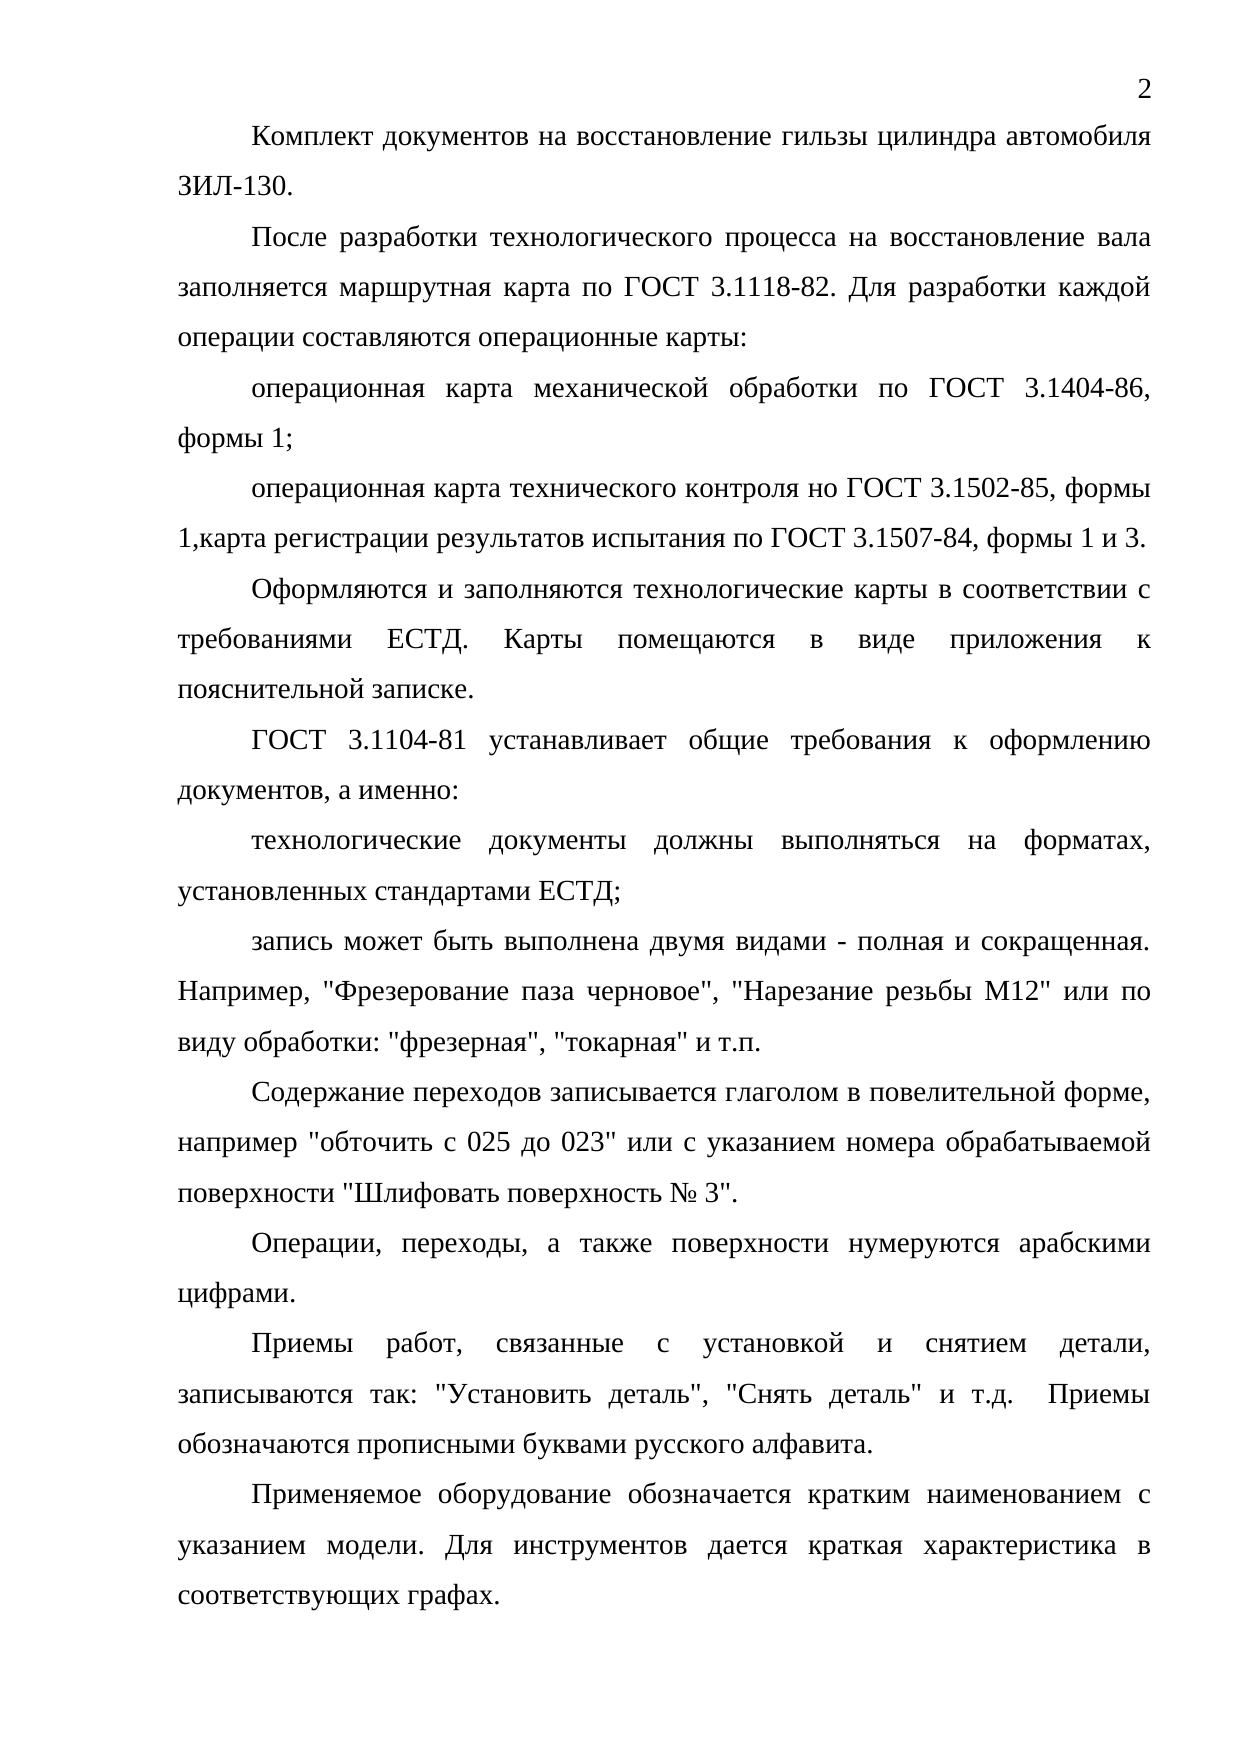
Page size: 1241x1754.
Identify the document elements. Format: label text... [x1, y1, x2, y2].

text Содержание переходов записывается глаголом в повелительной форме, например "обточить с 025 до 023" или с указанием номера обрабатываемой поверхности "Шлифовать поверхность № 3". [177, 1074, 1152, 1208]
text технологические документы должны выполняться на форматах, установленных стандартами ЕСТД; [177, 822, 1152, 906]
text Комплект документов на восстановление гильзы цилиндра автомобиля ЗИЛ-130. [177, 118, 1152, 202]
text После разработки технологического процесса на восстановление вала заполняется маршрутная карта по ГОСТ 3.1118-82. Для разработки каждой операции составляются операционные карты: [177, 219, 1152, 353]
text Приемы работ, связанные с установкой и снятием детали, записываются так: "Установить деталь", "Снять деталь" и т.д. Приемы обозначаются прописными буквами русского алфавита. [177, 1326, 1152, 1460]
text операционная карта механической обработки по ГОСТ 3.1404-86, формы 1; [177, 370, 1152, 453]
text ГОСТ 3.1104-81 устанавливает общие требования к оформлению документов, а именно: [177, 722, 1152, 806]
text Операции, переходы, а также поверхности нумеруются арабскими цифрами. [177, 1225, 1152, 1309]
text Применяемое оборудование обозначается кратким наименованием с указанием модели. Для инструментов дается краткая характеристика в соответствующих графах. [177, 1477, 1152, 1611]
text операционная карта технического контроля но ГОСТ 3.1502-85, формы 1,карта регистрации результатов испытания по ГОСТ 3.1507-84, формы 1 и 3. [177, 470, 1152, 554]
text запись может быть выполнена двумя видами - полная и сокращенная. Например, "Фрезерование паза черновое", "Нарезание резьбы М12" или по виду обработки: "фрезерная", "токарная" и т.п. [177, 923, 1152, 1057]
text Оформляются и заполняются технологические карты в соответствии с требованиями ЕСТД. Карты помещаются в виде приложения к пояснительной записке. [177, 571, 1152, 705]
